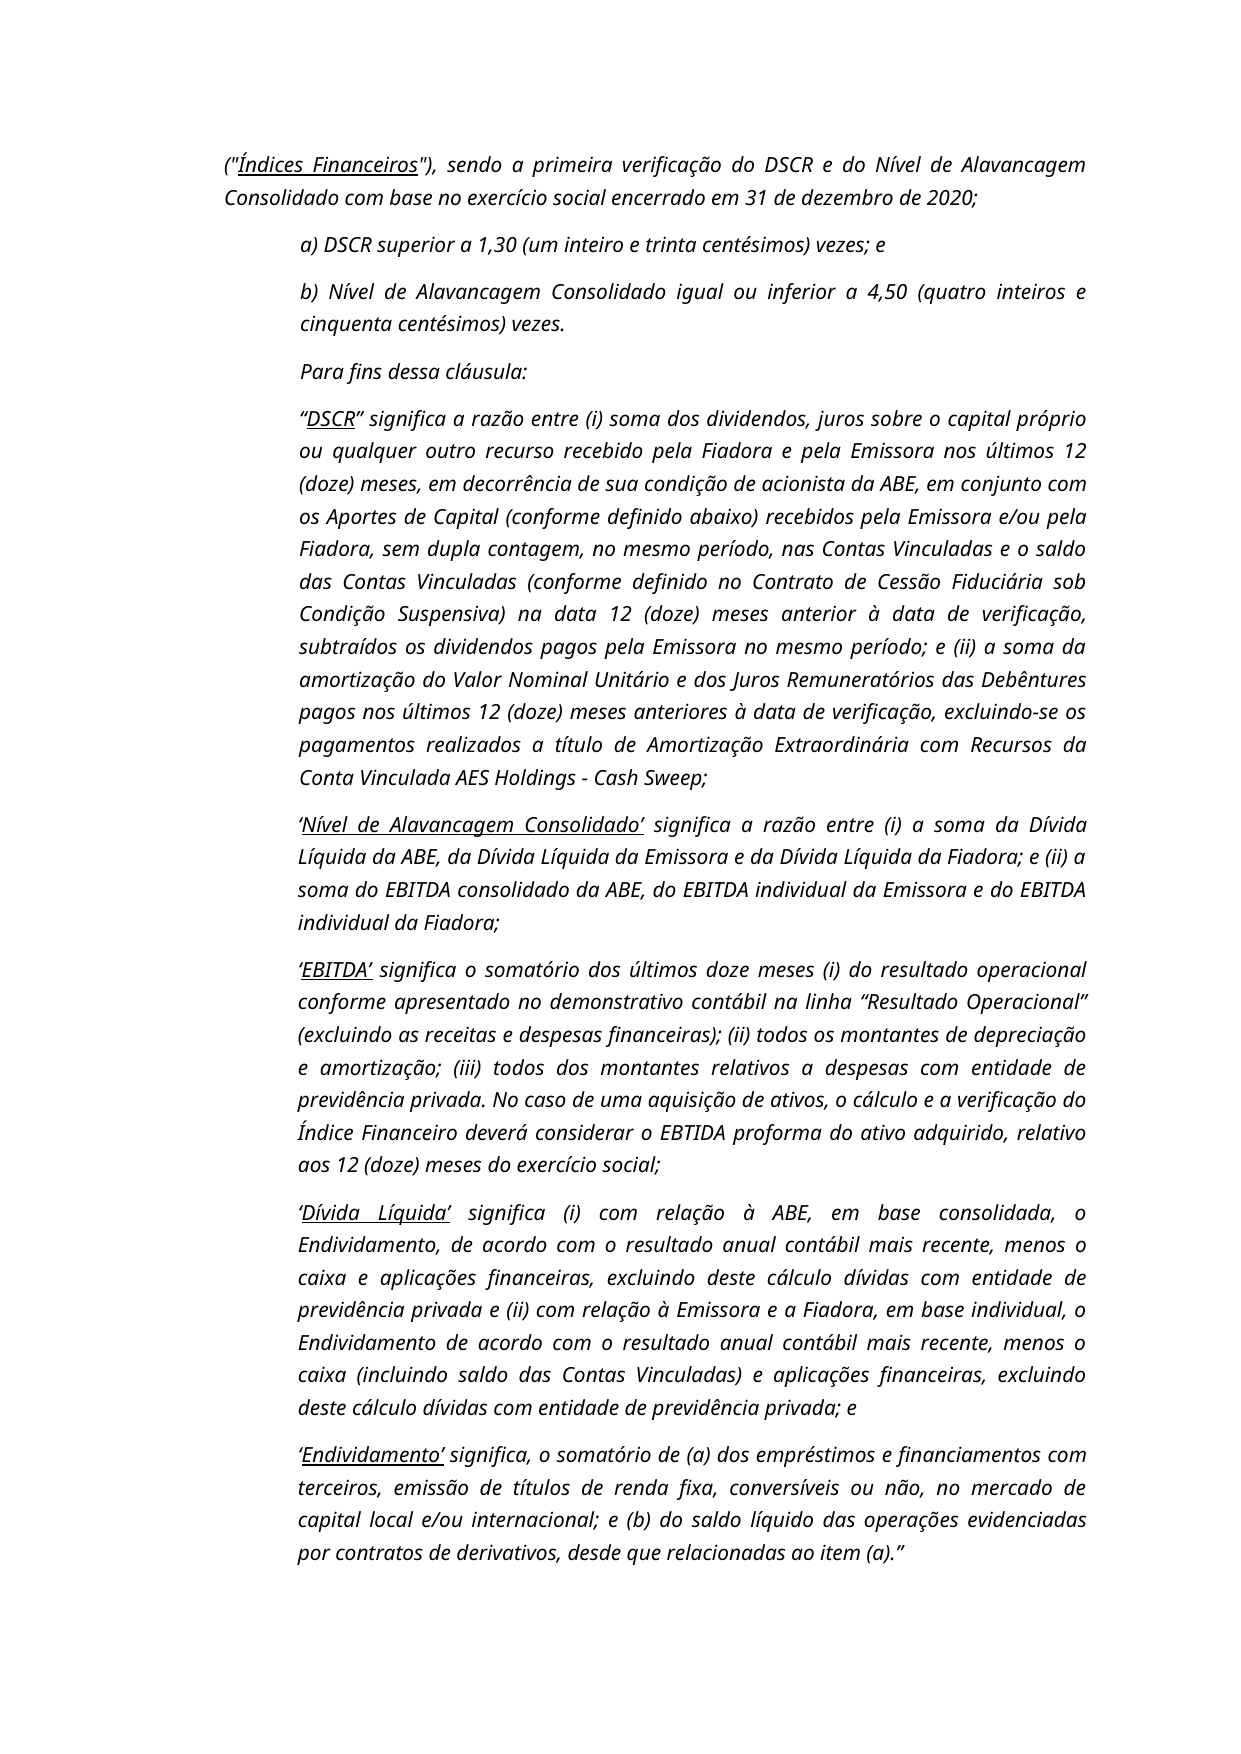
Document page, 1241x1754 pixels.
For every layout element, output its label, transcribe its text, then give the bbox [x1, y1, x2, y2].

text a) DSCR superior a 1,30 (um inteiro e trinta centésimos) vezes; e [150, 230, 1090, 258]
text ‘EBITDA’ significa o somatório dos últimos doze meses (i) do resultado operacional conforme apresentado no demonstrativo contábil na linha “Resultado Operacional” (excluindo as receitas e despesas financeiras); (ii) todos os montantes de depreciação e amortização; (iii) todos dos montantes relativos a despesas com entidade de previdência privada. No caso de uma aquisição de ativos, o cálculo e a verificação do Índice Financeiro deverá considerar o EBTIDA proforma do ativo adquirido, relativo aos 12 (doze) meses do exercício social; [298, 955, 1090, 1179]
text “DSCR” significa a razão entre (i) soma dos dividendos, juros sobre o capital próprio ou qualquer outro recurso recebido pela Fiadora e pela Emissora nos últimos 12 (doze) meses, em decorrência de sua condição de acionista da ABE, em conjunto com os Aportes de Capital (conforme definido abaixo) recebidos pela Emissora e/ou pela Fiadora, sem dupla contagem, no mesmo período, nas Contas Vinculadas e o saldo das Contas Vinculadas (conforme definido no Contrato de Cessão Fiduciária sob Condição Suspensiva) na data 12 (doze) meses anterior à data de verificação, subtraídos os dividendos pagos pela Emissora no mesmo período; e (ii) a soma da amortização do Valor Nominal Unitário e dos Juros Remuneratórios das Debêntures pagos nos últimos 12 (doze) meses anteriores à data de verificação, excluindo-se os pagamentos realizados a título de Amortização Extraordinária com Recursos da Conta Vinculada AES Holdings - Cash Sweep; [299, 404, 1090, 791]
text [224, 150, 1090, 211]
text b) Nível de Alavancagem Consolidado igual ou inferior a 4,50 (quatro inteiros e cinquenta centésimos) vezes. [300, 277, 1090, 338]
text ‘Dívida Líquida’ significa (i) com relação à ABE, em base consolidada, o Endividamento, de acordo com o resultado anual contábil mais recente, menos o caixa e aplicações financeiras, excluindo deste cálculo dívidas com entidade de previdência privada e (ii) com relação à Emissora e a Fiadora, em base individual, o Endividamento de acordo com o resultado anual contábil mais recente, menos o caixa (incluindo saldo das Contas Vinculadas) e aplicações financeiras, excluindo deste cálculo dívidas com entidade de previdência privada; e [298, 1198, 1090, 1422]
text Para fins dessa cláusula: [299, 357, 1090, 385]
text ‘Nível de Alavancagem Consolidado’ significa a razão entre (i) a soma da Dívida Líquida da ABE, da Dívida Líquida da Emissora e da Dívida Líquida da Fiadora; e (ii) a soma do EBITDA consolidado da ABE, do EBITDA individual da Emissora e do EBITDA individual da Fiadora; [298, 810, 1090, 936]
text ‘Endividamento’ significa, o somatório de (a) dos empréstimos e financiamentos com terceiros, emissão de títulos de renda fixa, conversíveis ou não, no mercado de capital local e/ou internacional; e (b) do saldo líquido das operações evidenciadas por contratos de derivativos, desde que relacionadas ao item (a).” [298, 1440, 1090, 1567]
